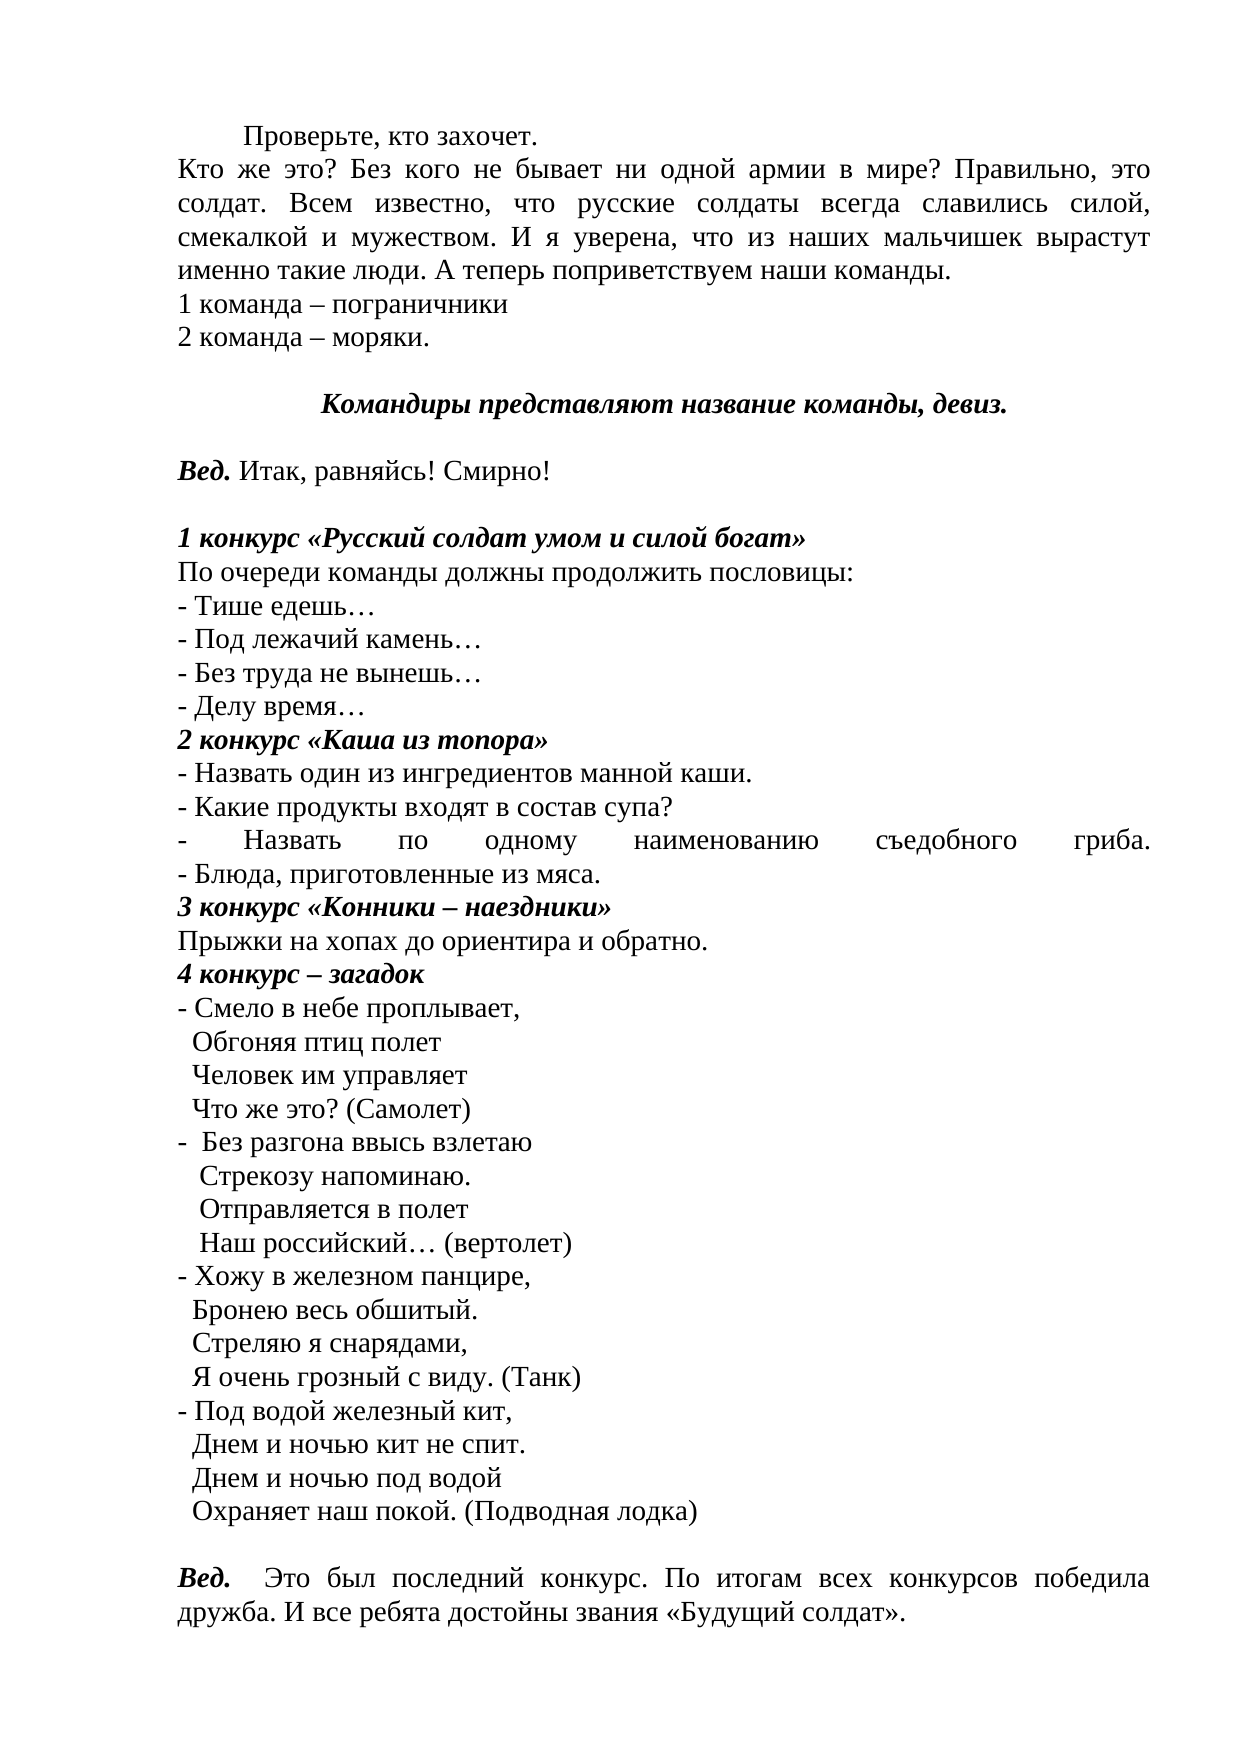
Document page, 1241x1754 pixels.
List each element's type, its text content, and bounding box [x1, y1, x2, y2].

text - Делу время… [177, 688, 1152, 722]
text 3 конкурс «Конники – наездники» [177, 889, 1152, 923]
text 4 конкурс – загадок [177, 957, 1152, 990]
text По очереди команды должны продолжить пословицы: [177, 554, 1152, 588]
text - Хожу в железном панцире, [177, 1258, 1152, 1292]
text - Под водой железный кит, [177, 1393, 1152, 1426]
text 1 конкурс «Русский солдат умом и силой богат» [177, 521, 1152, 554]
text - Тише едешь… [177, 588, 1152, 621]
text Охраняет наш покой. (Подводная лодка) [177, 1493, 1152, 1527]
text Бронею весь обшитый. [177, 1292, 1152, 1326]
text Вед. Итак, равняйсь! Смирно! [177, 453, 1152, 487]
text Обгоняя птиц полет [177, 1024, 1152, 1057]
text Днем и ночью под водой [177, 1460, 1152, 1493]
text 2 конкурс «Каша из топора» [177, 722, 1152, 755]
text 1 команда – пограничники [177, 286, 1152, 319]
text 2 команда – моряки. [177, 319, 1152, 353]
text Стреляю я снарядами, [177, 1326, 1152, 1359]
text - Смело в небе проплывает, [177, 990, 1152, 1024]
text - Без разгона ввысь взлетаю [177, 1124, 1152, 1158]
text - Назвать один из ингредиентов манной каши. [177, 755, 1152, 789]
text Прыжки на хопах до ориентира и обратно. [177, 923, 1152, 957]
text Проверьте, кто захочет. [177, 118, 1152, 152]
text Человек им управляет [177, 1057, 1152, 1091]
text Отправляется в полет [177, 1191, 1152, 1225]
text - Какие продукты входят в состав супа? [177, 789, 1152, 822]
text - Назвать по одному наименованию съедобного гриба. - Блюда, приготовленные из мяса. [177, 822, 1152, 889]
text - Под лежачий камень… [177, 621, 1152, 655]
text Кто же это? Без кого не бывает ни одной армии в мире? Правильно, это солдат. Всем известно, что русские солдаты всегда славились силой, смекалкой и мужеством. И я уверена, что из наших мальчишек вырастут именно такие люди. А теперь поприветствуем наши команды. [177, 152, 1152, 286]
text Вед. Это был последний конкурс. По итогам всех конкурсов победила дружба. И все ребята достойны звания «Будущий солдат». [177, 1560, 1152, 1627]
text Я очень грозный с виду. (Танк) [177, 1359, 1152, 1393]
text Наш российский… (вертолет) [177, 1225, 1152, 1258]
text Командиры представляют название команды, девиз. [177, 386, 1152, 420]
text Что же это? (Самолет) [177, 1091, 1152, 1124]
text Стрекозу напоминаю. [177, 1158, 1152, 1191]
text Днем и ночью кит не спит. [177, 1426, 1152, 1460]
text - Без труда не вынешь… [177, 655, 1152, 688]
